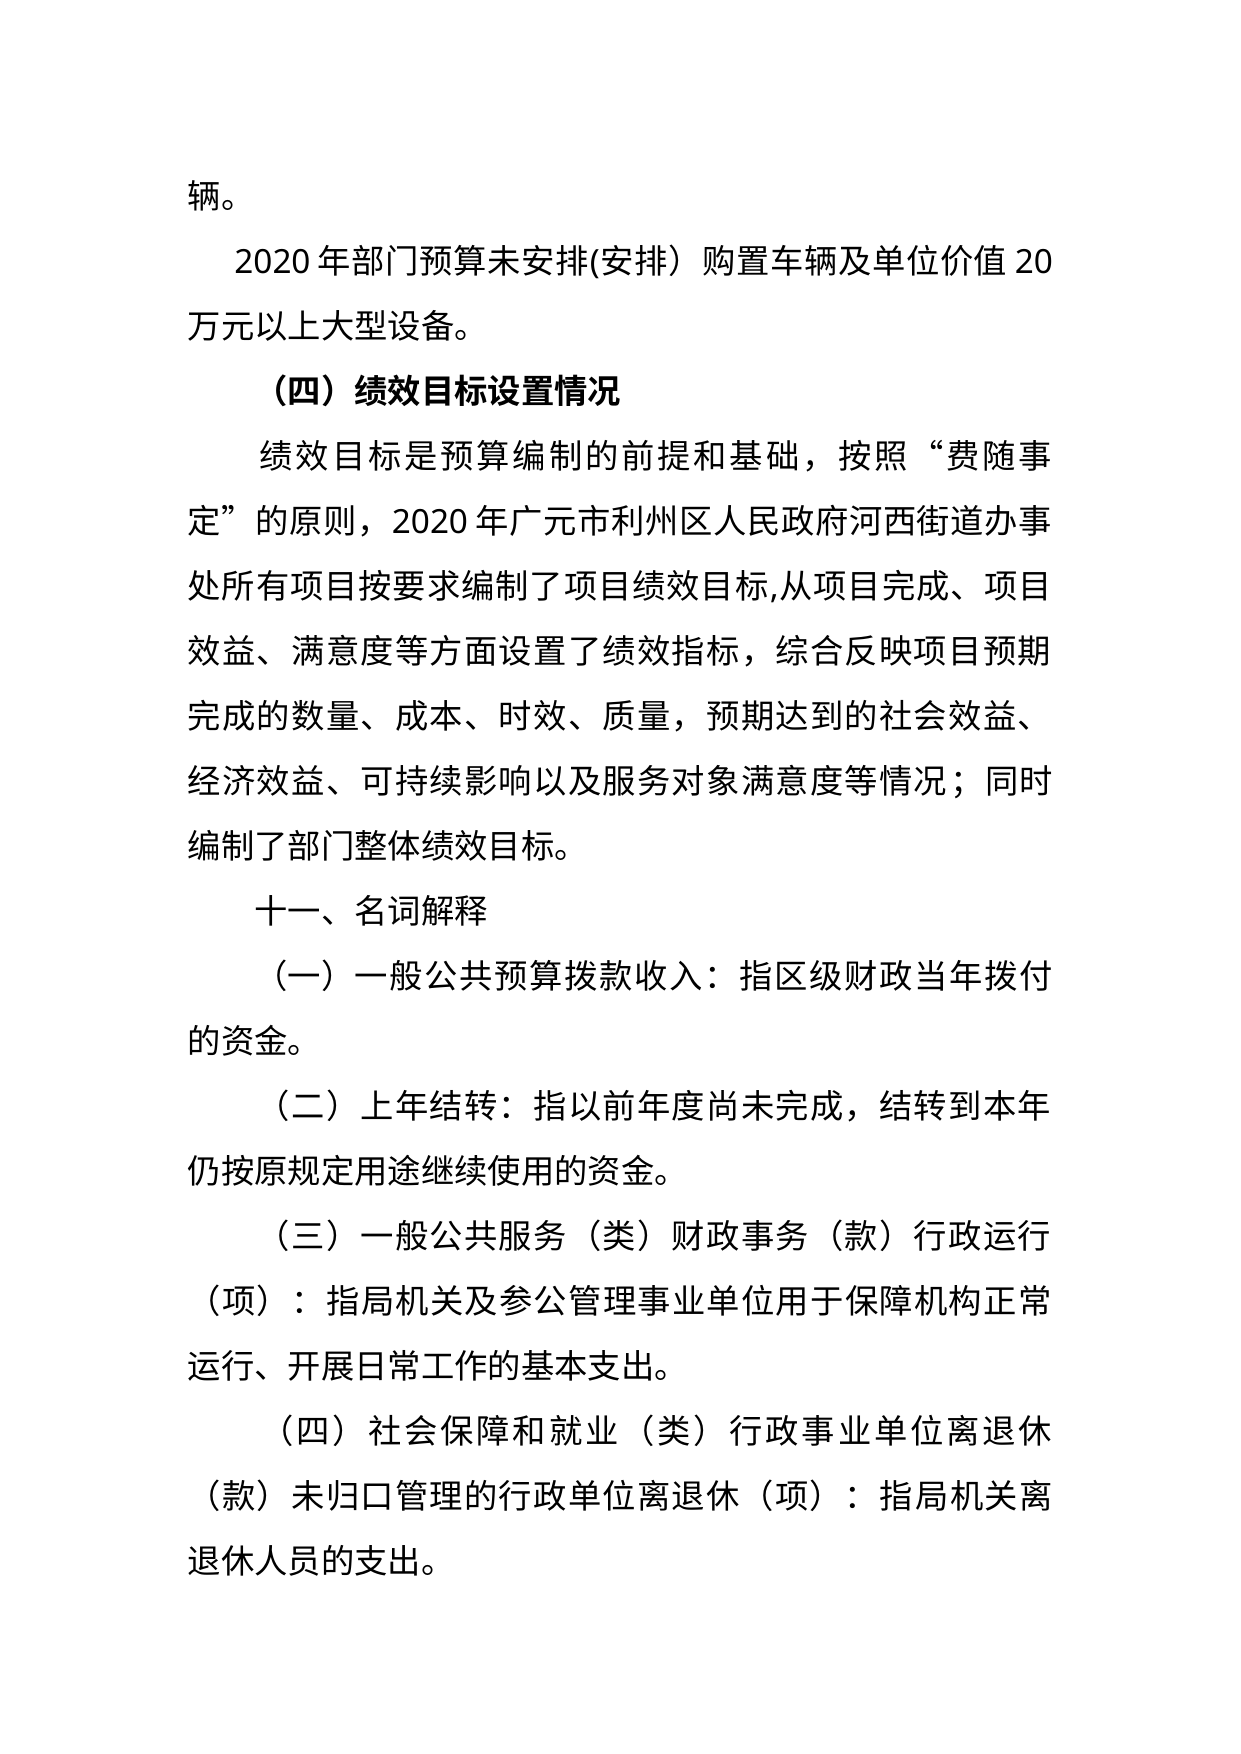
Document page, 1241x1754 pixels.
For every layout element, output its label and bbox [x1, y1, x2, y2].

text [187, 162, 1053, 942]
list [187, 942, 1053, 1592]
